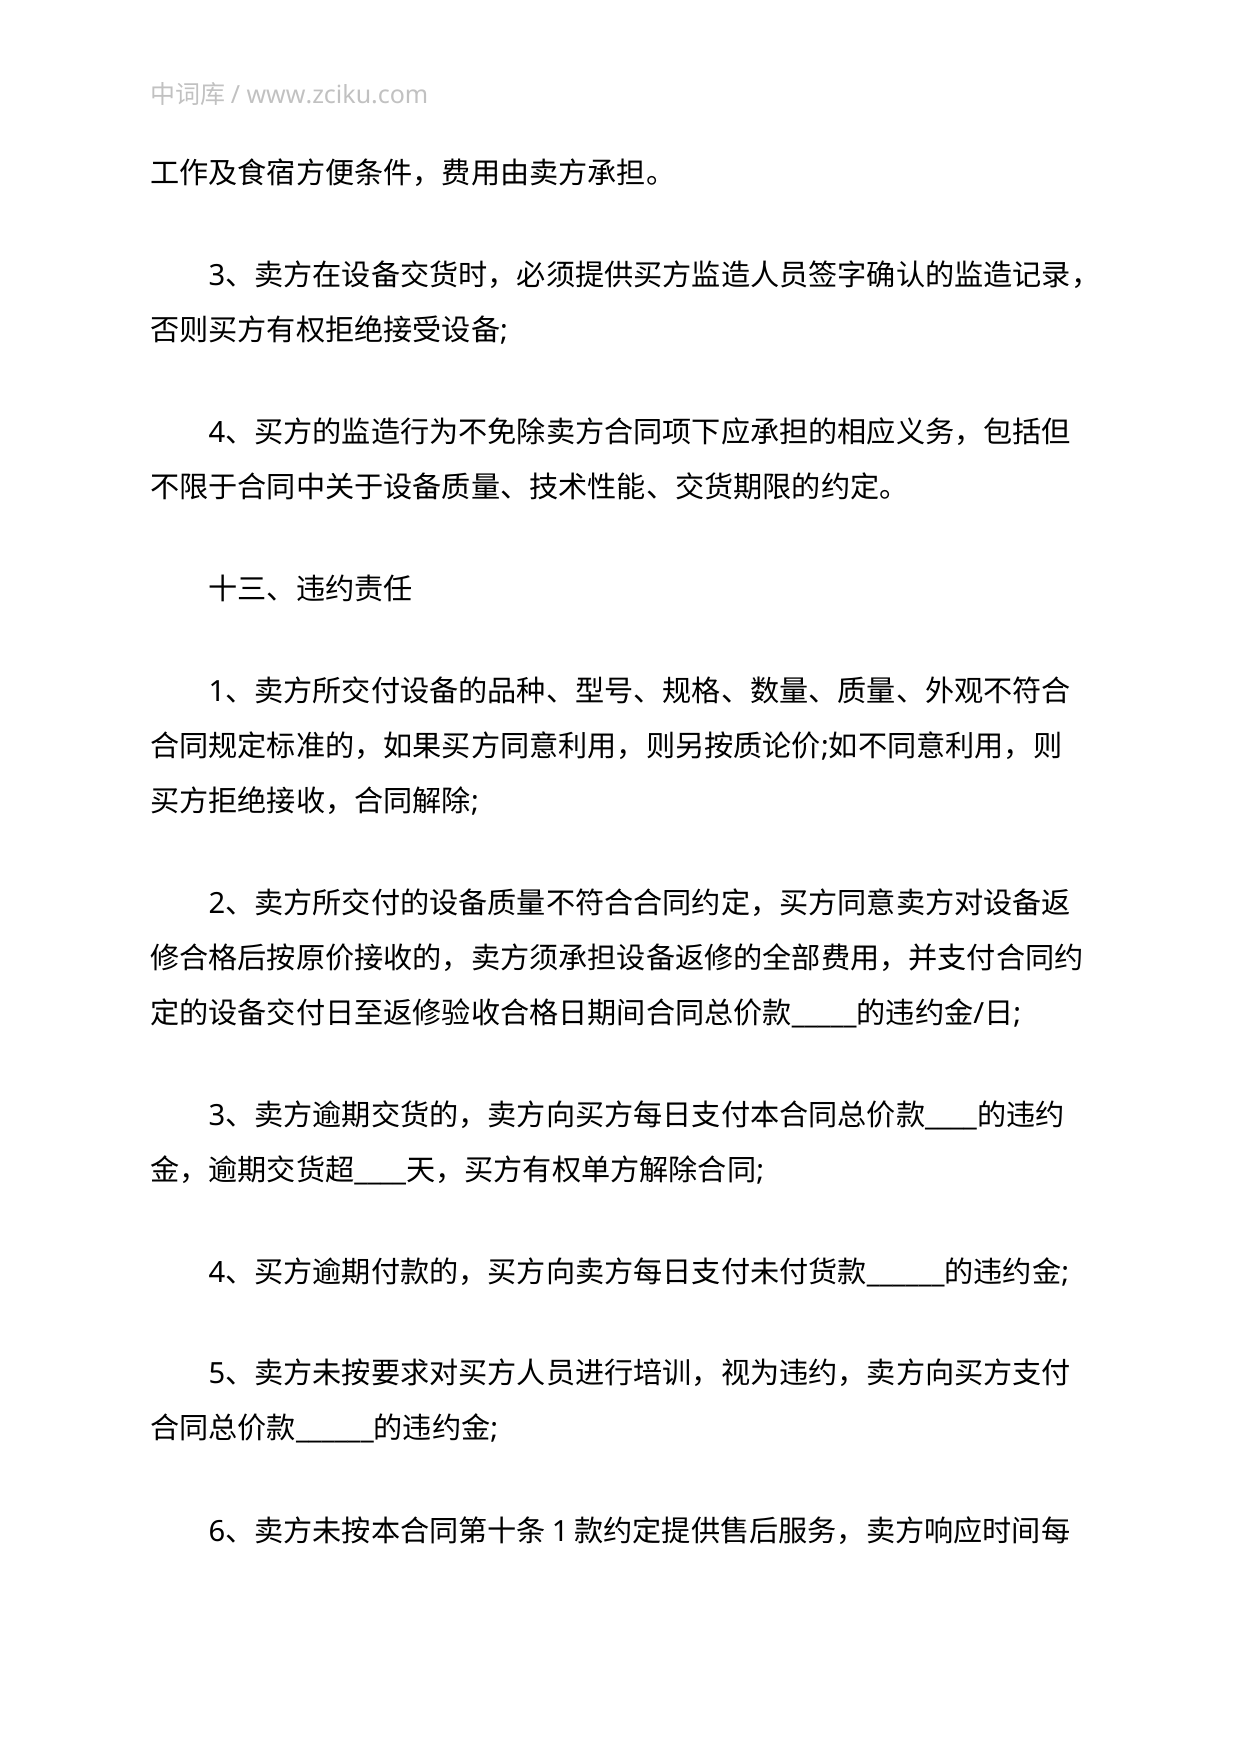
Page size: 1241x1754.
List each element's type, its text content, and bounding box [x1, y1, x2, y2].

text 4、买方逾期付款的，买方向卖方每日支付未付货款______的违约金; [150, 1248, 1090, 1291]
text 1、卖方所交付设备的品种、型号、规格、数量、质量、外观不符合合同规定标准的，如果买方同意利用，则另按质论价;如不同意利用，则买方拒绝接收，合同解除; [150, 667, 1090, 820]
text 3、卖方在设备交货时，必须提供买方监造人员签字确认的监造记录，否则买方有权拒绝接受设备; [150, 252, 1090, 349]
text 3、卖方逾期交货的，卖方向买方每日支付本合同总价款____的违约金，逾期交货超____天，买方有权单方解除合同; [150, 1091, 1090, 1188]
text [150, 1507, 1090, 1549]
text 十三、违约责任 [150, 566, 1090, 608]
text 4、买方的监造行为不免除卖方合同项下应承担的相应义务，包括但不限于合同中关于设备质量、技术性能、交货期限的约定。 [150, 409, 1090, 506]
text 2、卖方所交付的设备质量不符合合同约定，买方同意卖方对设备返修合格后按原价接收的，卖方须承担设备返修的全部费用，并支付合同约定的设备交付日至返修验收合格日期间合同总价款_____的违约金/日; [150, 879, 1090, 1032]
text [150, 150, 1090, 192]
text 5、卖方未按要求对买方人员进行培训，视为违约，卖方向买方支付合同总价款______的违约金; [150, 1350, 1090, 1447]
